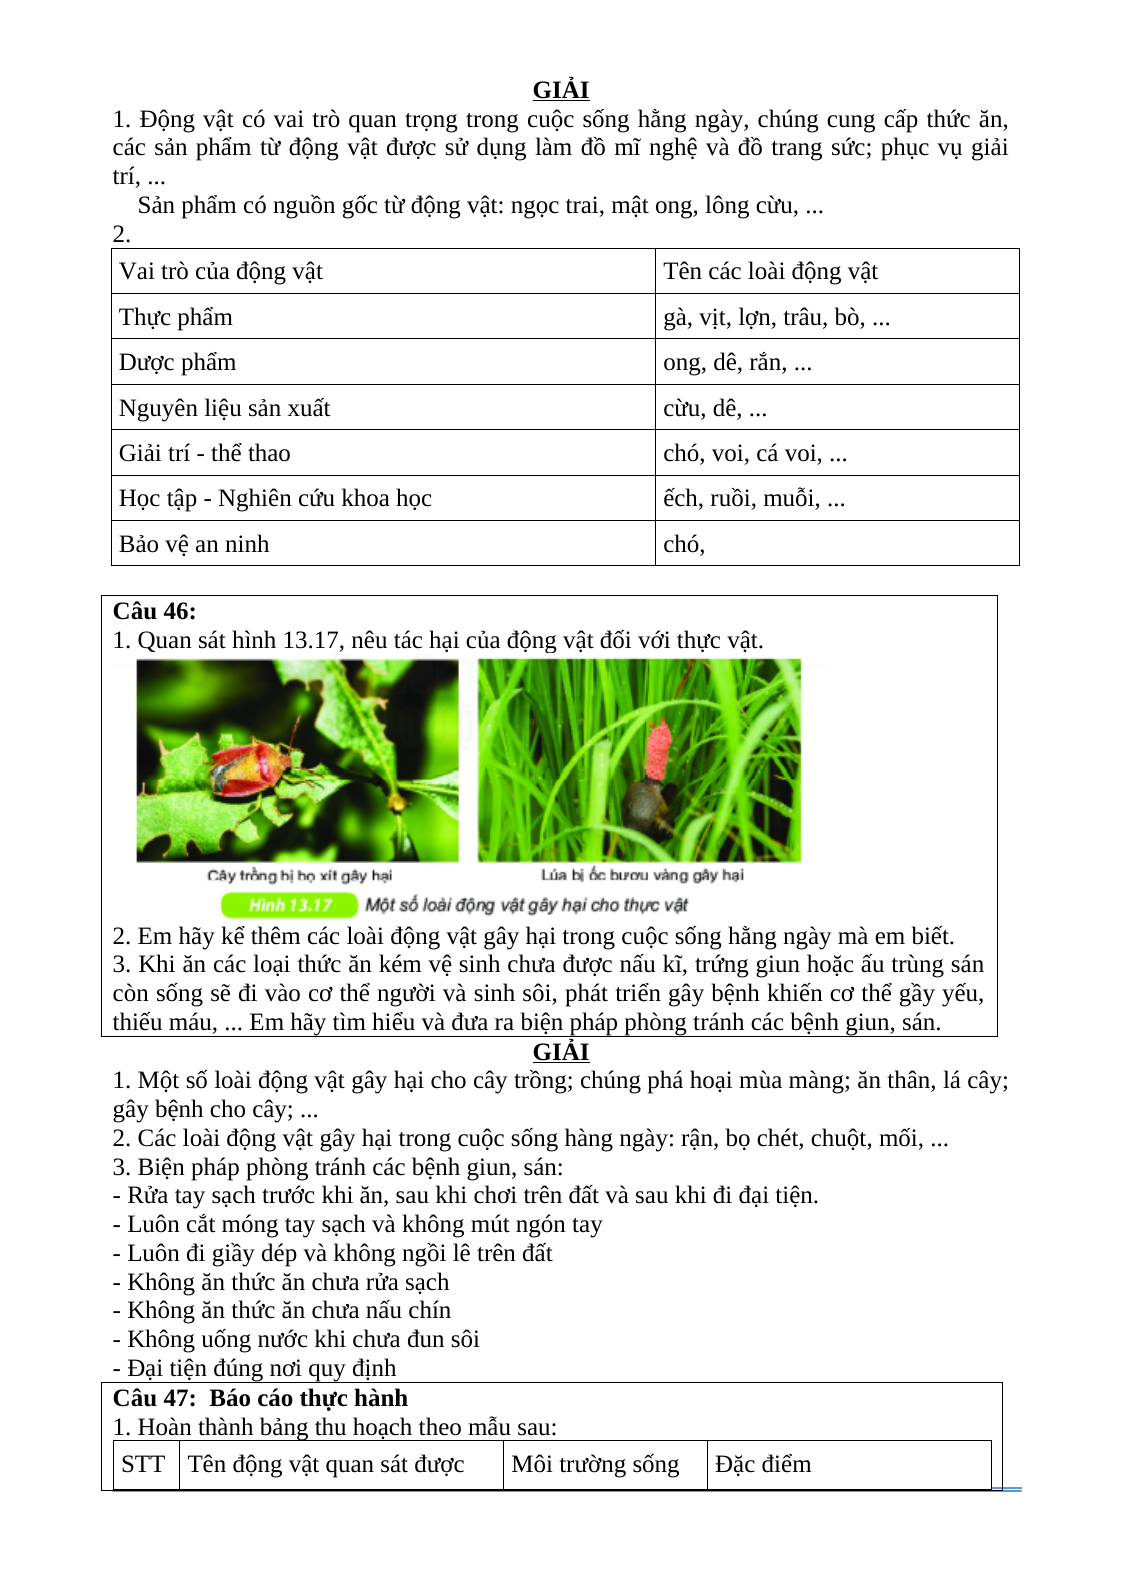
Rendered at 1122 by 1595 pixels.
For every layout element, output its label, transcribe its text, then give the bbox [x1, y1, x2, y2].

table_cell gà, vịt, lợn, trâu, bò, ... [656, 294, 1019, 338]
table_cell ếch, ruồi, muỗi, ... [656, 476, 1019, 520]
text - Luôn đi giầy dép và không ngồi lê trên đất [112, 1238, 1009, 1267]
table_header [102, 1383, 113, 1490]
text 1. Động vật có vai trò quan trọng trong cuộc sống hằng ngày, chúng cung cấp thức ăn, các sản phẩm từ động vật được sử dụng làm đồ mĩ nghệ và đồ trang sức; phục vụ giải trí, ... [112, 104, 1009, 190]
table_cell Dược phẩm [112, 339, 655, 384]
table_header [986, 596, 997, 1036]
table_cell Nguyên liệu sản xuất [112, 385, 655, 429]
text 1. Một số loài động vật gây hại cho cây trồng; chúng phá hoại mùa màng; ăn thân, lá cây; gây bệnh cho cây; ... [112, 1066, 1009, 1123]
text 2. [112, 219, 1009, 247]
table_cell chó, [656, 521, 1019, 565]
text Sản phẩm có nguồn gốc từ động vật: ngọc trai, mật ong, lông cừu, ... [112, 190, 1009, 219]
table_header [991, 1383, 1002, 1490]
picture [112, 653, 831, 921]
text GIẢI [112, 75, 1009, 104]
text - Không ăn thức ăn chưa nấu chín [112, 1296, 1009, 1324]
table_header Vai trò của động vật [112, 249, 655, 293]
table_cell cừu, dê, ... [656, 385, 1019, 429]
text - Luôn cắt móng tay sạch và không mút ngón tay [112, 1209, 1009, 1238]
table_cell Thực phẩm [112, 294, 655, 338]
text 2. Các loài động vật gây hại trong cuộc sống hàng ngày: rận, bọ chét, chuột, mối, ... [112, 1123, 1009, 1152]
text 3. Biện pháp phòng tránh các bệnh giun, sán: [112, 1152, 1009, 1181]
table_cell Bảo vệ an ninh [112, 521, 655, 565]
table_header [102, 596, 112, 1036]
text - Rửa tay sạch trước khi ăn, sau khi chơi trên đất và sau khi đi đại tiện. [112, 1181, 1009, 1209]
text - Không uống nước khi chưa đun sôi [112, 1324, 1009, 1353]
table_cell Học tập - Nghiên cứu khoa học [112, 476, 655, 520]
table_header Tên các loài động vật [656, 249, 1019, 293]
table_cell Giải trí - thể thao [112, 430, 655, 474]
text - Đại tiện đúng nơi quy định [112, 1353, 1009, 1382]
text GIẢI [112, 1037, 1009, 1066]
text - Không ăn thức ăn chưa rửa sạch [112, 1267, 1009, 1296]
table_cell chó, voi, cá voi, ... [656, 430, 1019, 474]
table_cell ong, dê, rắn, ... [656, 339, 1019, 384]
